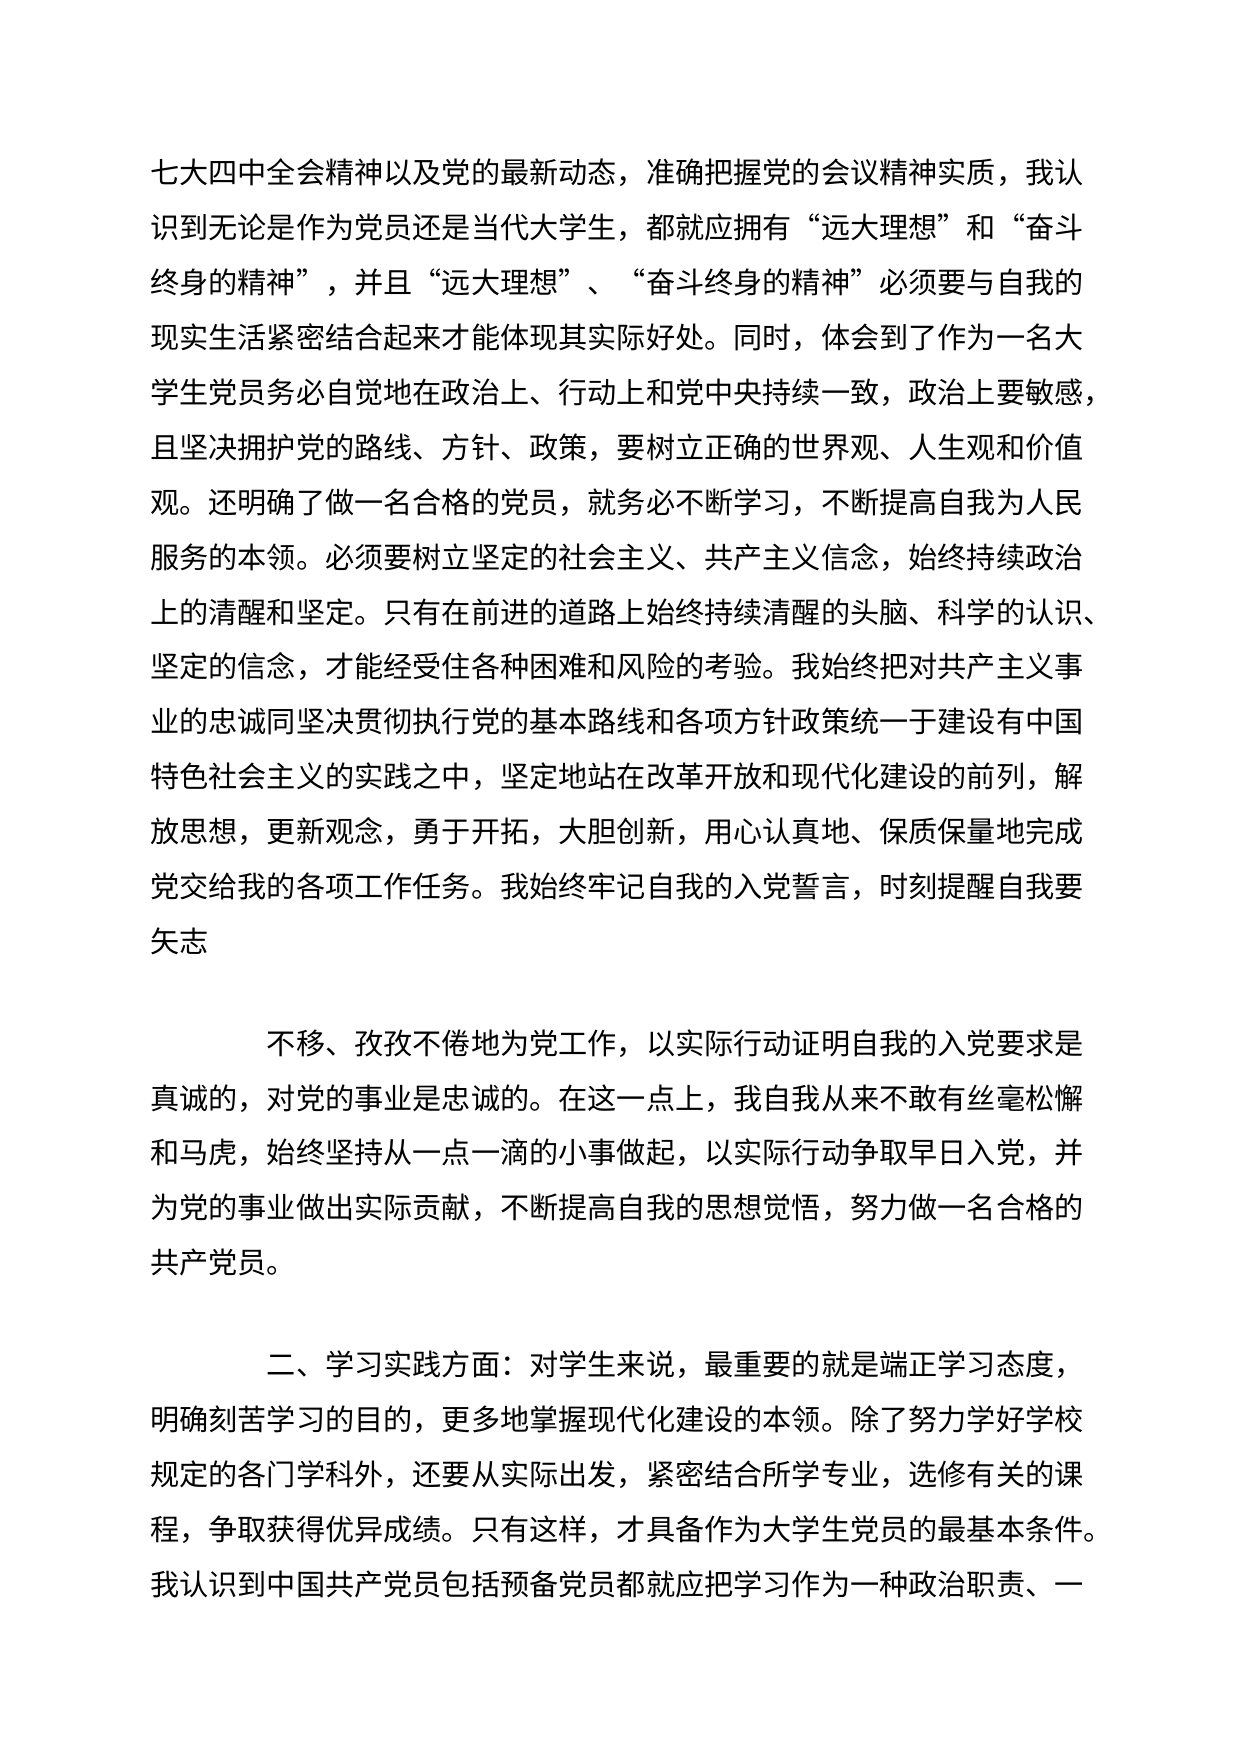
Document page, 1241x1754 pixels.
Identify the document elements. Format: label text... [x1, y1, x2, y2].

text 不移、孜孜不倦地为党工作，以实际行动证明自我的入党要求是真诚的，对党的事业是忠诚的。在这一点上，我自我从来不敢有丝毫松懈和马虎，始终坚持从一点一滴的小事做起，以实际行动争取早日入党，并为党的事业做出实际贡献，不断提高自我的思想觉悟，努力做一名合格的共产党员。 [150, 1020, 1090, 1282]
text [150, 1342, 1090, 1603]
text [150, 150, 1090, 961]
